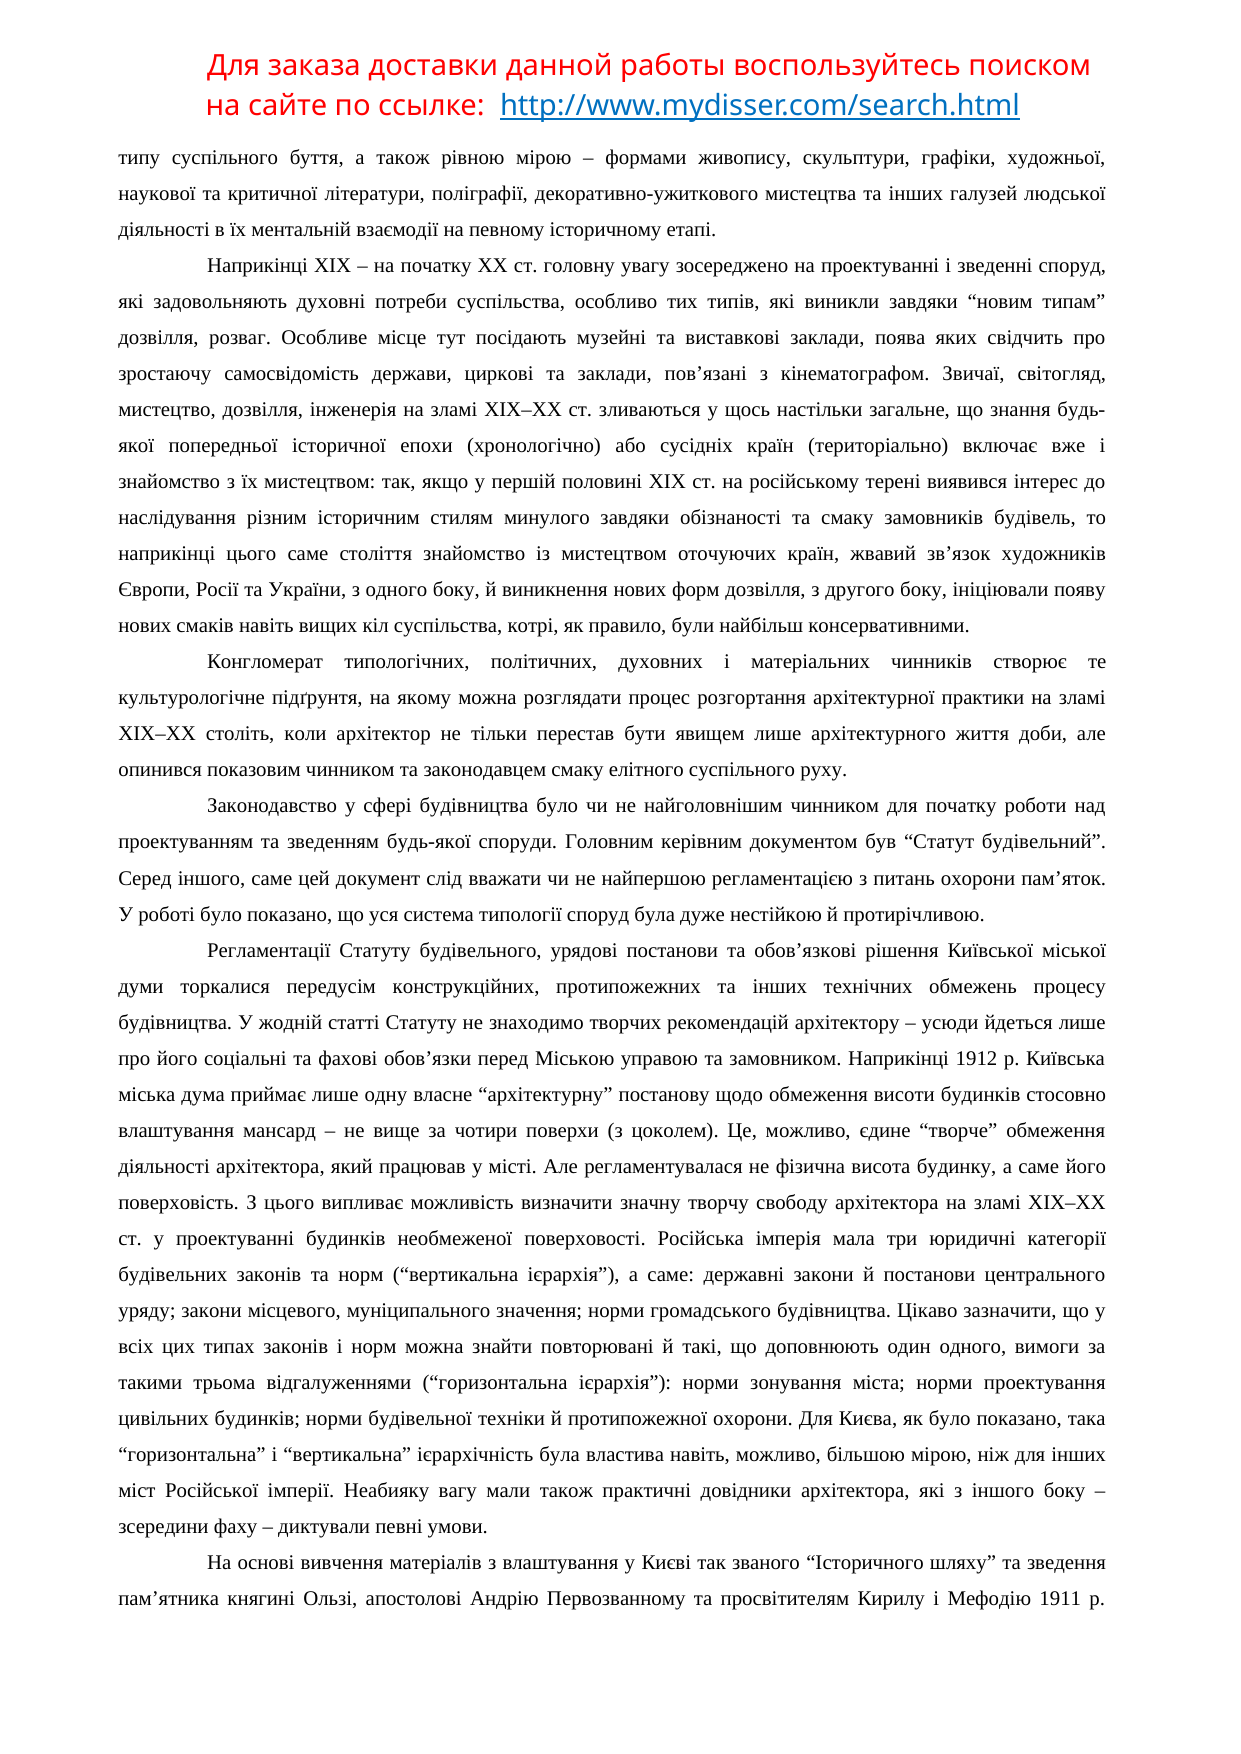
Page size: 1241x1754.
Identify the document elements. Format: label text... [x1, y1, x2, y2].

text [118, 144, 1107, 241]
text Регламентації Статуту будівельного, урядові постанови та обов’язкові рішення Київської міської думи торкалися передусім конструкційних, протипожежних та інших технічних обмежень процесу будівництва. У жодній статті Статуту не знаходимо творчих рекомендацій архітектору – усюди йдеться лише про його соціальні та фахові обов’язки перед Міською управою та замовником. Наприкінці 1912 р. Київська міська дума приймає лише одну власне “архітектурну” постанову щодо обмеження висоти будинків стосовно влаштування мансард – не вище за чотири поверхи (з цоколем). Це, можливо, єдине “творче” обмеження діяльності архітектора, який працював у місті. Але регламентувалася не фізична висота будинку, а саме його поверховість. З цього випливає можливість визначити значну творчу свободу архітектора на зламі XIX–XX ст. у проектуванні будинків необмеженої поверховості. Російська імперія мала три юридичні категорії будівельних законів та норм (“вертикальна ієрархія”), а саме: державні закони й постанови центрального уряду; закони місцевого, муніципального значення; норми громадського будівництва. Цікаво зазначити, що у всіх цих типах законів і норм можна знайти повторювані й такі, що доповнюють один одного, вимоги за такими трьома відгалуженнями (“горизонтальна ієрархія”): норми зонування міста; норми проектування цивільних будинків; норми будівельної техніки й протипожежної охорони. Для Києва, як було показано, така “горизонтальна” і “вертикальна” ієрархічність була властива навіть, можливо, більшою мірою, ніж для інших міст Російської імперії. Неабияку вагу мали також практичні довідники архітектора, які з іншого боку – зсередини фаху – диктували певні умови. [118, 937, 1107, 1538]
text Законодавство у сфері будівництва було чи не найголовнішим чинником для початку роботи над проектуванням та зведенням будь-якої споруди. Головним керівним документом був “Статут будівельний”. Серед іншого, саме цей документ слід вважати чи не найпершою регламентацією з питань охорони пам’яток. У роботі було показано, що уся система типології споруд була дуже нестійкою й протирічливою. [118, 793, 1107, 926]
text Наприкінці XIX – на початку XX ст. головну увагу зосереджено на проектуванні і зведенні споруд, які задовольняють духовні потреби суспільства, особливо тих типів, які виникли завдяки “новим типам” дозвілля, розваг. Особливе місце тут посідають музейні та виставкові заклади, поява яких свідчить про зростаючу самосвідомість держави, циркові та заклади, пов’язані з кінематографом. Звичаї, світогляд, мистецтво, дозвілля, інженерія на зламі XIX–XX ст. зливаються у щось настільки загальне, що знання будь-якої попередньої історичної епохи (хронологічно) або сусідніх країн (територіально) включає вже і знайомство з їх мистецтвом: так, якщо у першій половині XIX ст. на російському терені виявився інтерес до наслідування різним історичним стилям минулого завдяки обізнаності та смаку замовників будівель, то наприкінці цього саме століття знайомство із мистецтвом оточуючих країн, жвавий зв’язок художників Європи, Росії та України, з одного боку, й виникнення нових форм дозвілля, з другого боку, ініціювали появу нових смаків навіть вищих кіл суспільства, котрі, як правило, були найбільш консервативними. [118, 253, 1107, 637]
text Конгломерат типологічних, політичних, духовних і матеріальних чинників створює те культурологічне підґрунтя, на якому можна розглядати процес розгортання архітектурної практики на зламі XIX–XX століть, коли архітектор не тільки перестав бути явищем лише архітектурного життя доби, але опинився показовим чинником та законодавцем смаку елітного суспільного руху. [118, 649, 1107, 781]
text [118, 1550, 1107, 1610]
